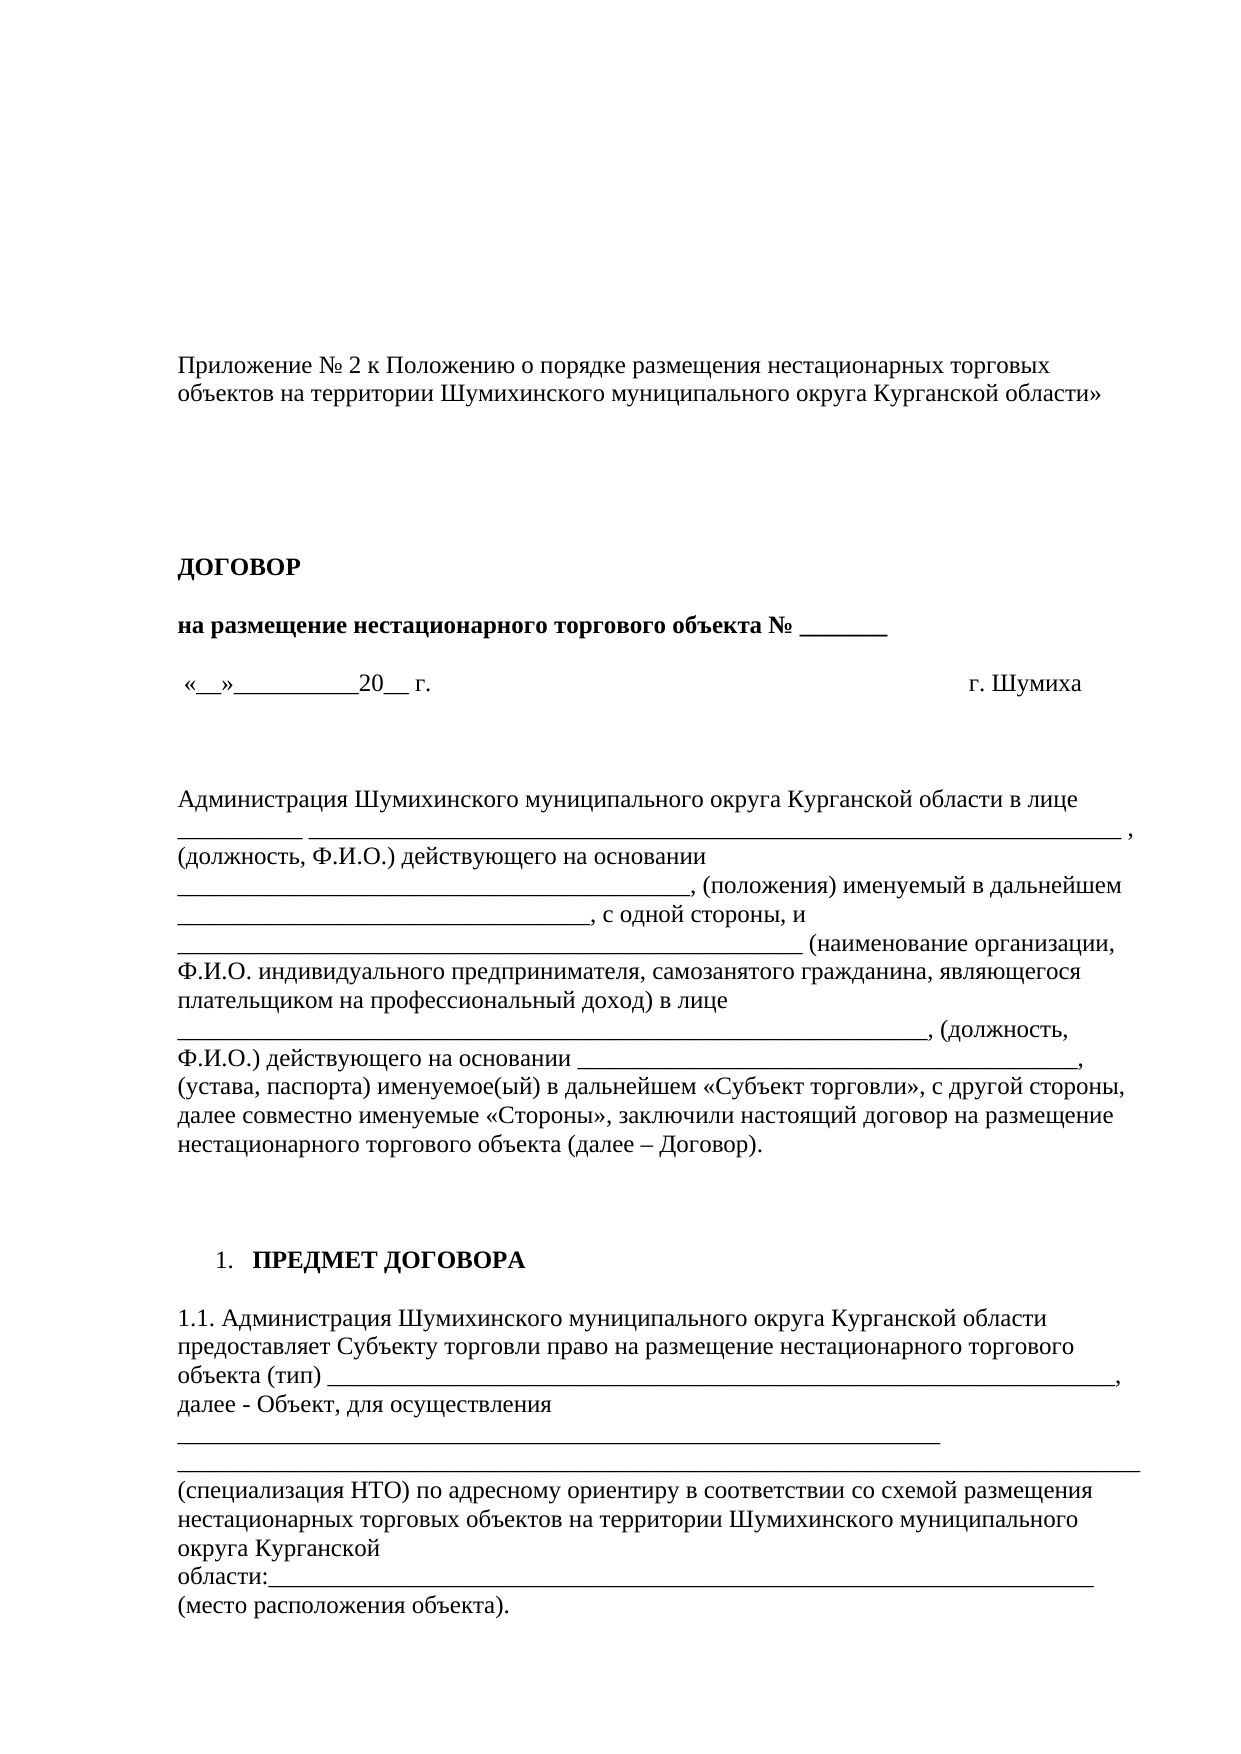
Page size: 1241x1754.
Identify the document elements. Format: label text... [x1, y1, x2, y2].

text на размещение нестационарного торгового объекта № _______ [177, 610, 1152, 639]
list ПРЕДМЕТ ДОГОВОРА [215, 1245, 1152, 1273]
text Администрация Шумихинского муниципального округа Курганской области в лице __________ _________________________________________________________________ , (должность, Ф.И.О.) действующего на основании _________________________________________, (положения) именуемый в дальнейшем _________________________________, с одной стороны, и __________________________________________________ (наименование организации, Ф.И.О. индивидуального предпринимателя, самозанятого гражданина, являющегося плательщиком на профессиональный доход) в лице ____________________________________________________________, (должность, Ф.И.О.) действующего на основании ________________________________________, (устава, паспорта) именуемое(ый) в дальнейшем «Субъект торговли», с другой стороны, далее совместно именуемые «Стороны», заключили настоящий договор на размещение нестационарного торгового объекта (далее – Договор). [177, 784, 1152, 1158]
text «__»__________20__ г. г. Шумиха [177, 668, 1152, 697]
text Приложение № 2 к Положению о порядке размещения нестационарных торговых объектов на территории Шумихинского муниципального округа Курганской области» [177, 350, 1152, 407]
text ДОГОВОР [177, 552, 1152, 581]
text 1.1. Администрация Шумихинского муниципального округа Курганской области предоставляет Субъекту торговли право на размещение нестационарного торгового объекта (тип) _______________________________________________________________, далее - Объект, для осуществления _____________________________________________________________ _____________________________________________________________________________ (специализация НТО) по адресному ориентиру в соответствии со схемой размещения нестационарных торговых объектов на территории Шумихинского муниципального округа Курганской области:__________________________________________________________________ (место расположения объекта). [177, 1303, 1152, 1619]
